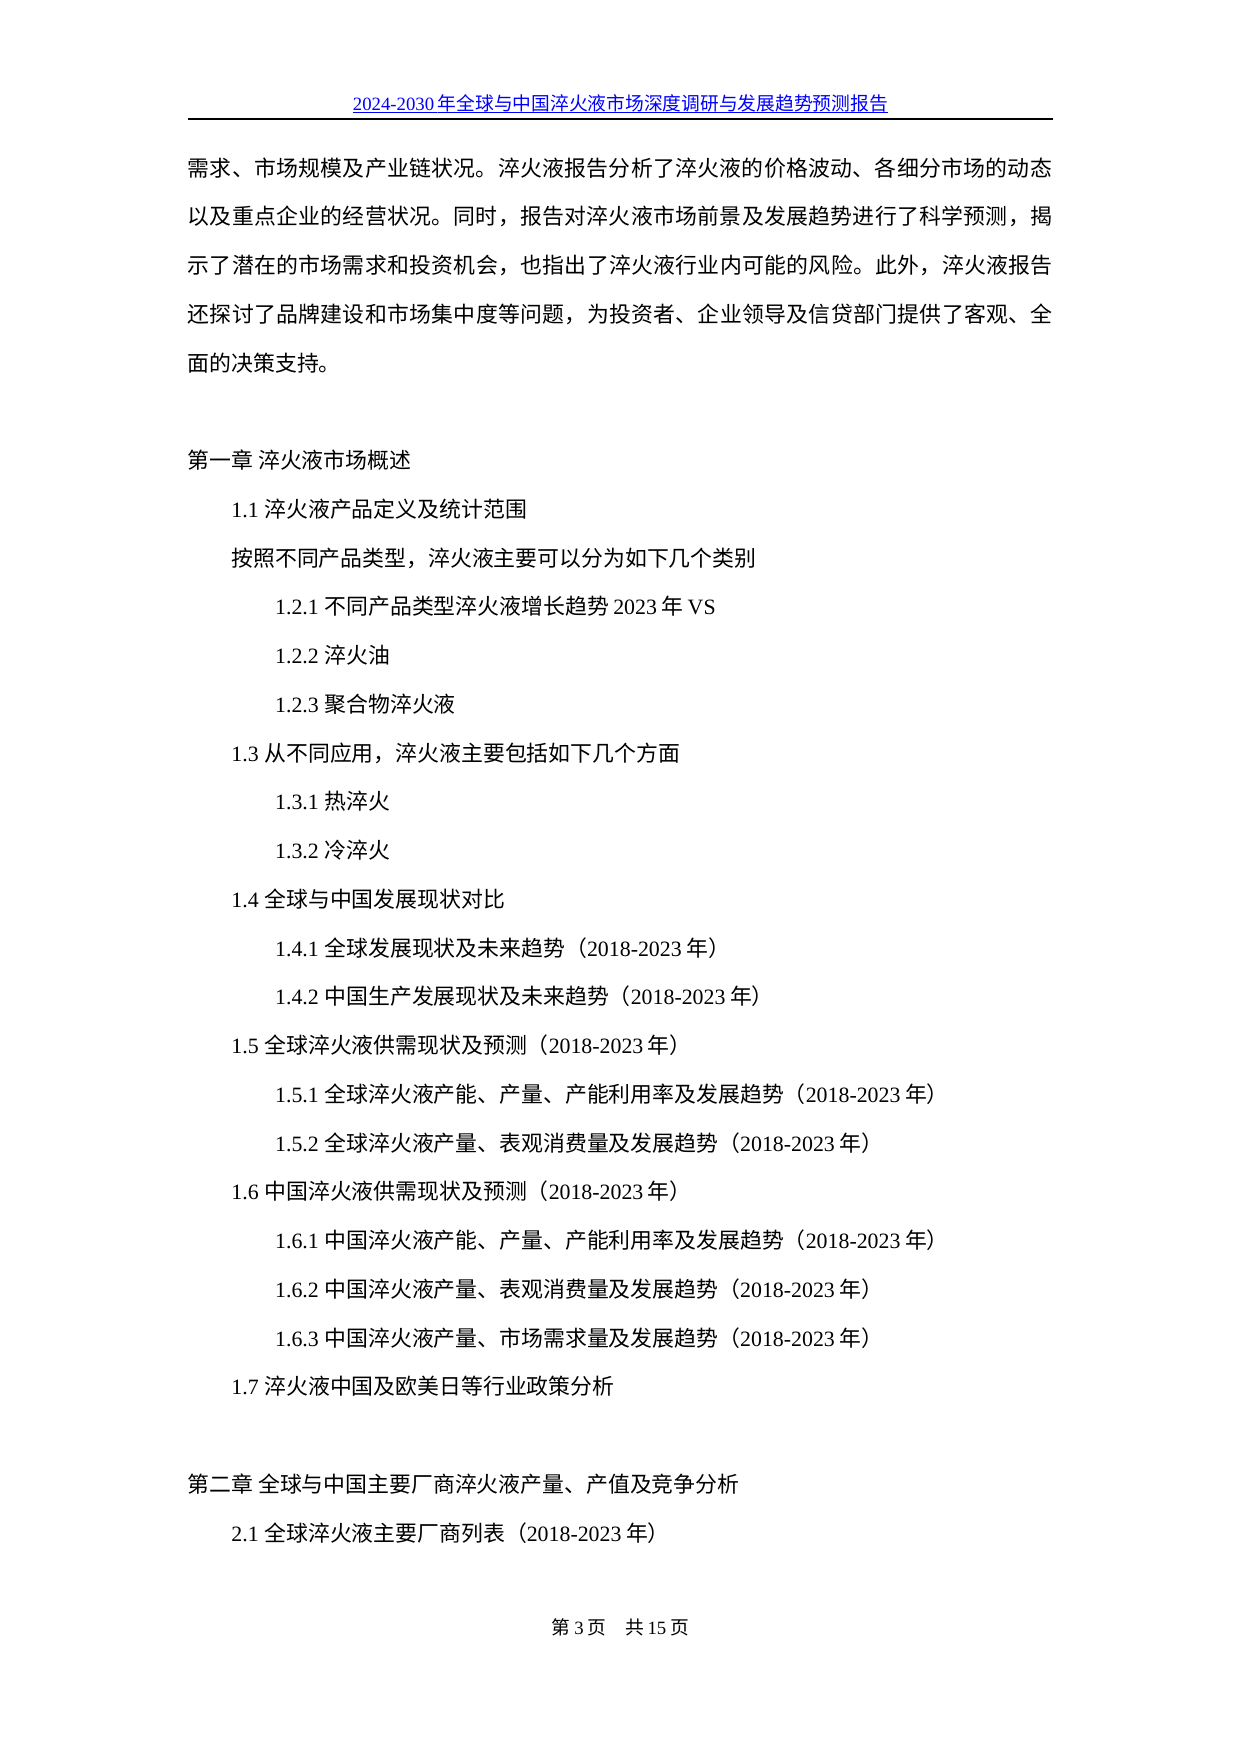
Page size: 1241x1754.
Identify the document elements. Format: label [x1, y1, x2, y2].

text [187, 150, 1053, 1548]
